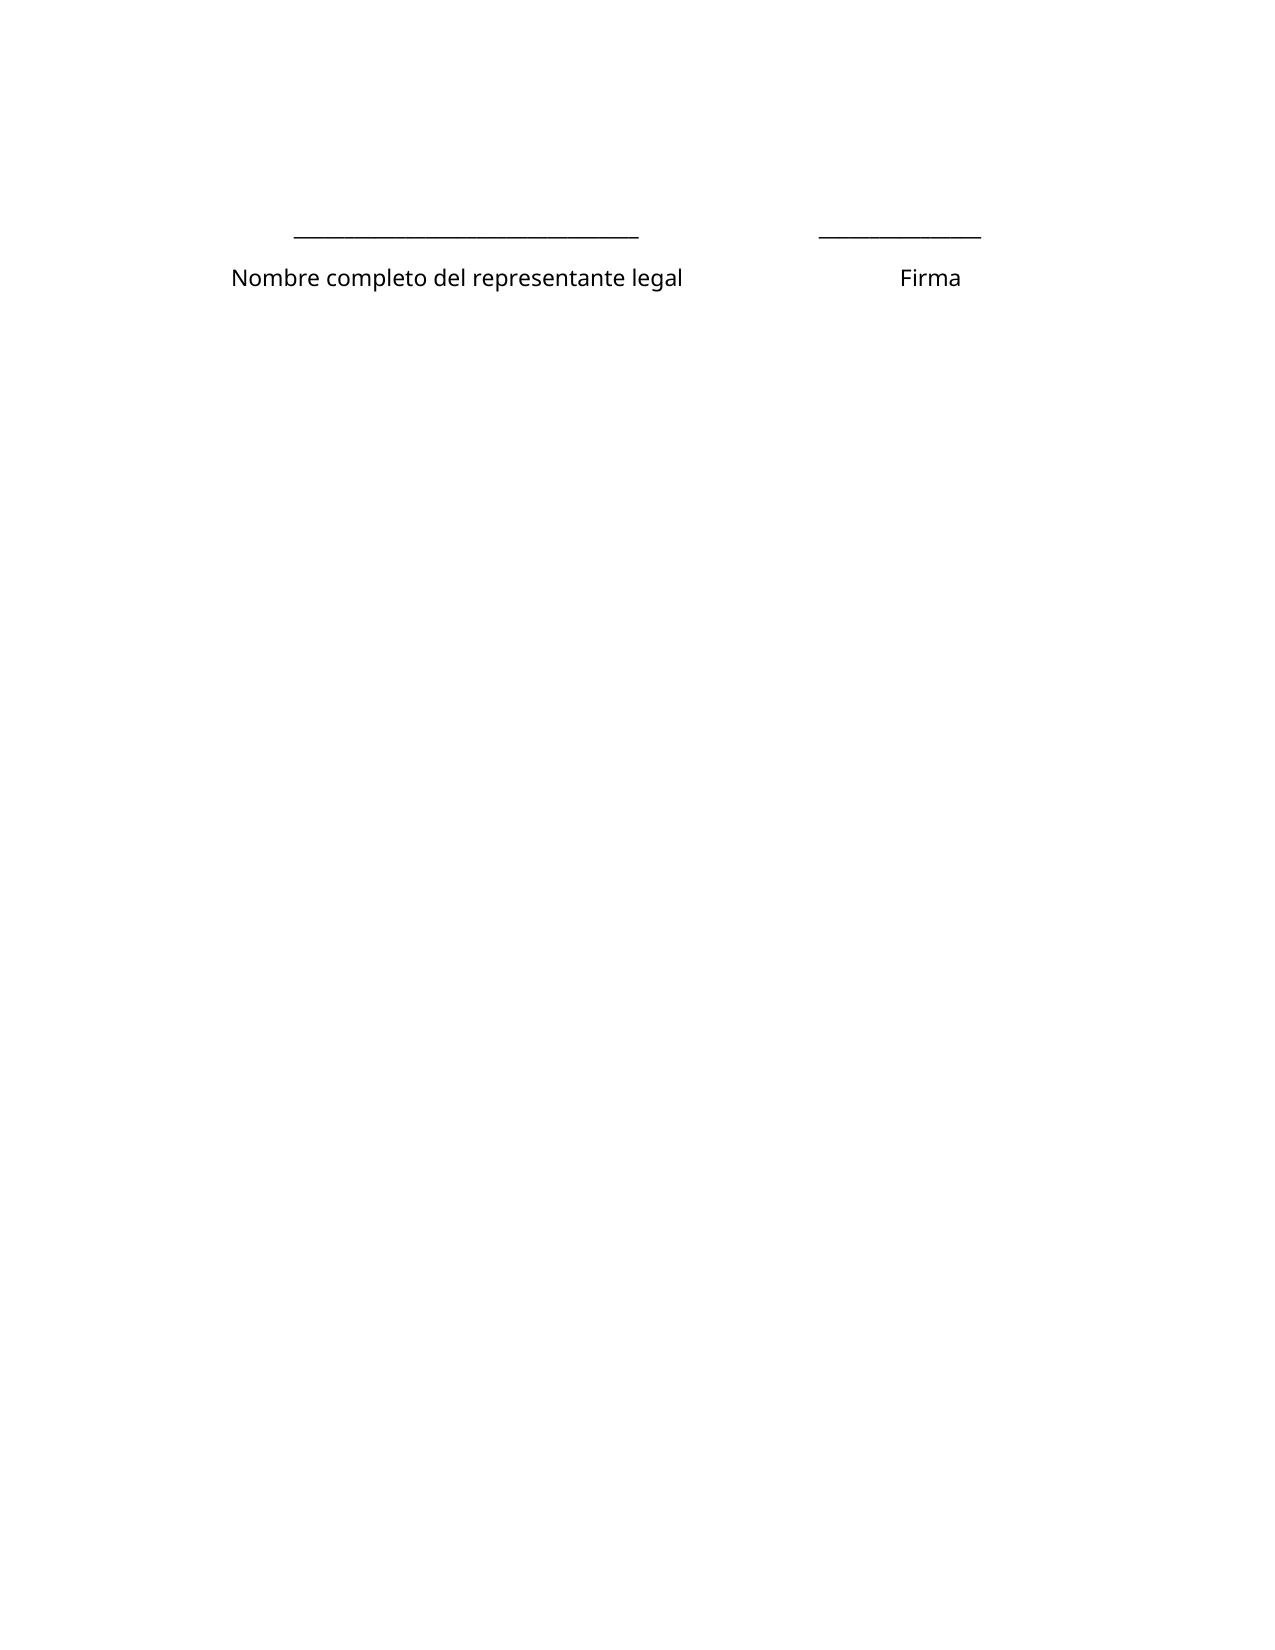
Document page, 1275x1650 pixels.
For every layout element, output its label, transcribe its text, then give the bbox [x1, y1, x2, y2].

text Nombre completo del representante legal Firma [177, 262, 1098, 293]
text __________________________________ ________________ [177, 211, 1098, 242]
